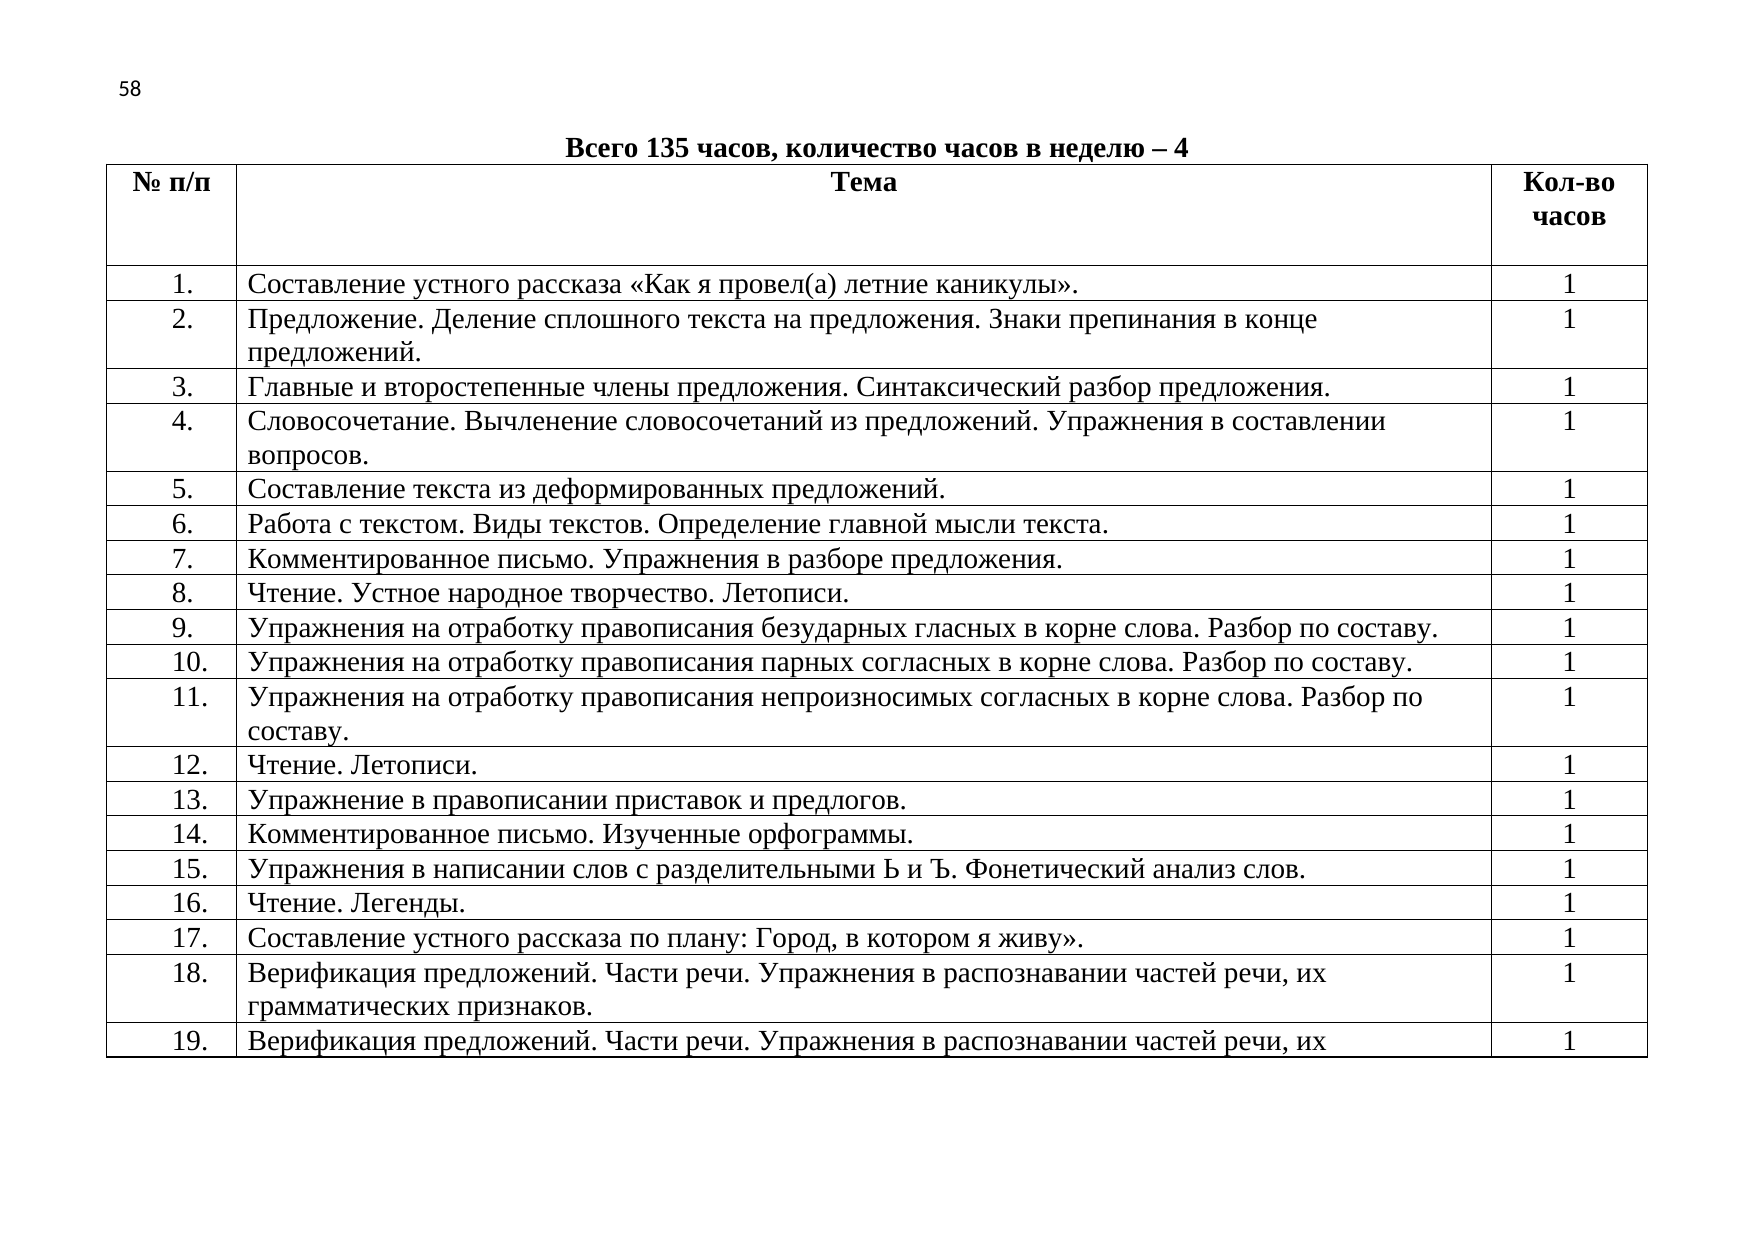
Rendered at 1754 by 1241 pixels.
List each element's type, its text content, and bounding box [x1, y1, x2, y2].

table_cell 1 [1492, 541, 1647, 574]
table_cell [107, 679, 236, 746]
table_cell 1 [1492, 955, 1647, 1022]
table_cell Словосочетание. Вычленение словосочетаний из предложений. Упражнения в составлении вопросов. [237, 404, 1491, 471]
table_cell Чтение. Устное народное творчество. Летописи. [237, 575, 1491, 609]
table_cell [107, 266, 236, 300]
table_cell Составление устного рассказа «Как я провел(а) летние каникулы». [237, 266, 1491, 300]
table_cell Чтение. Легенды. [237, 886, 1491, 919]
table_cell 1 [1492, 472, 1647, 505]
table_cell Предложение. Деление сплошного текста на предложения. Знаки препинания в конце предложений. [237, 301, 1491, 368]
table_cell Чтение. Летописи. [237, 747, 1491, 781]
table_cell 1 [1492, 851, 1647, 884]
table_cell Упражнения на отработку правописания безударных гласных в корне слова. Разбор по составу. [237, 610, 1491, 643]
table_cell 1 [1492, 369, 1647, 402]
table_cell [107, 645, 236, 678]
table_cell 1 [1492, 782, 1647, 815]
table_cell Комментированное письмо. Изученные орфограммы. [237, 816, 1491, 850]
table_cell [237, 955, 1491, 1022]
table_cell Упражнение в правописании приставок и предлогов. [237, 782, 1491, 815]
table_cell Упражнения на отработку правописания парных согласных в корне слова. Разбор по составу. [237, 645, 1491, 678]
table_header Кол-во часов [1492, 165, 1647, 265]
table_cell Составление текста из деформированных предложений. [237, 472, 1491, 505]
table_cell [107, 782, 236, 815]
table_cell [237, 1023, 1491, 1056]
table_cell [107, 404, 236, 471]
table_cell Составление устного рассказа по плану: Город, в котором я живу». [237, 920, 1491, 954]
table_cell 1 [1492, 575, 1647, 609]
table_cell 1 [1492, 610, 1647, 643]
table_cell [107, 747, 236, 781]
table_header № п/п [107, 165, 236, 265]
table_cell 1 [1492, 404, 1647, 471]
table_cell 1 [1492, 301, 1647, 368]
table_cell Комментированное письмо. Упражнения в разборе предложения. [237, 541, 1491, 574]
table_cell Работа с текстом. Виды текстов. Определение главной мысли текста. [237, 506, 1491, 540]
table_cell 1 [1492, 920, 1647, 954]
table_cell Упражнения на отработку правописания непроизносимых согласных в корне слова. Разбор по составу. [237, 679, 1491, 746]
table_cell [107, 886, 236, 919]
table_cell [107, 1023, 236, 1056]
text Всего 135 часов, количество часов в неделю – 4 [118, 130, 1636, 163]
table_cell [107, 816, 236, 850]
table_cell 1 [1492, 679, 1647, 746]
table_cell 1 [1492, 816, 1647, 850]
table_cell [107, 541, 236, 574]
table_cell 1 [1492, 886, 1647, 919]
table_cell [107, 955, 236, 1022]
table_header Тема [237, 165, 1491, 265]
table_cell [107, 472, 236, 505]
table_cell 1 [1492, 747, 1647, 781]
table_cell [107, 506, 236, 540]
table_cell Главные и второстепенные члены предложения. Синтаксический разбор предложения. [237, 369, 1491, 402]
table_cell Упражнения в написании слов с разделительными Ь и Ъ. Фонетический анализ слов. [237, 851, 1491, 884]
table_cell 1 [1492, 266, 1647, 300]
table_cell [107, 575, 236, 609]
table_cell [107, 851, 236, 884]
table_cell [107, 301, 236, 368]
table_cell [107, 369, 236, 402]
table_cell 1 [1492, 1023, 1647, 1056]
table_cell 1 [1492, 645, 1647, 678]
table_cell [107, 920, 236, 954]
table_cell 1 [1492, 506, 1647, 540]
table_cell [107, 610, 236, 643]
